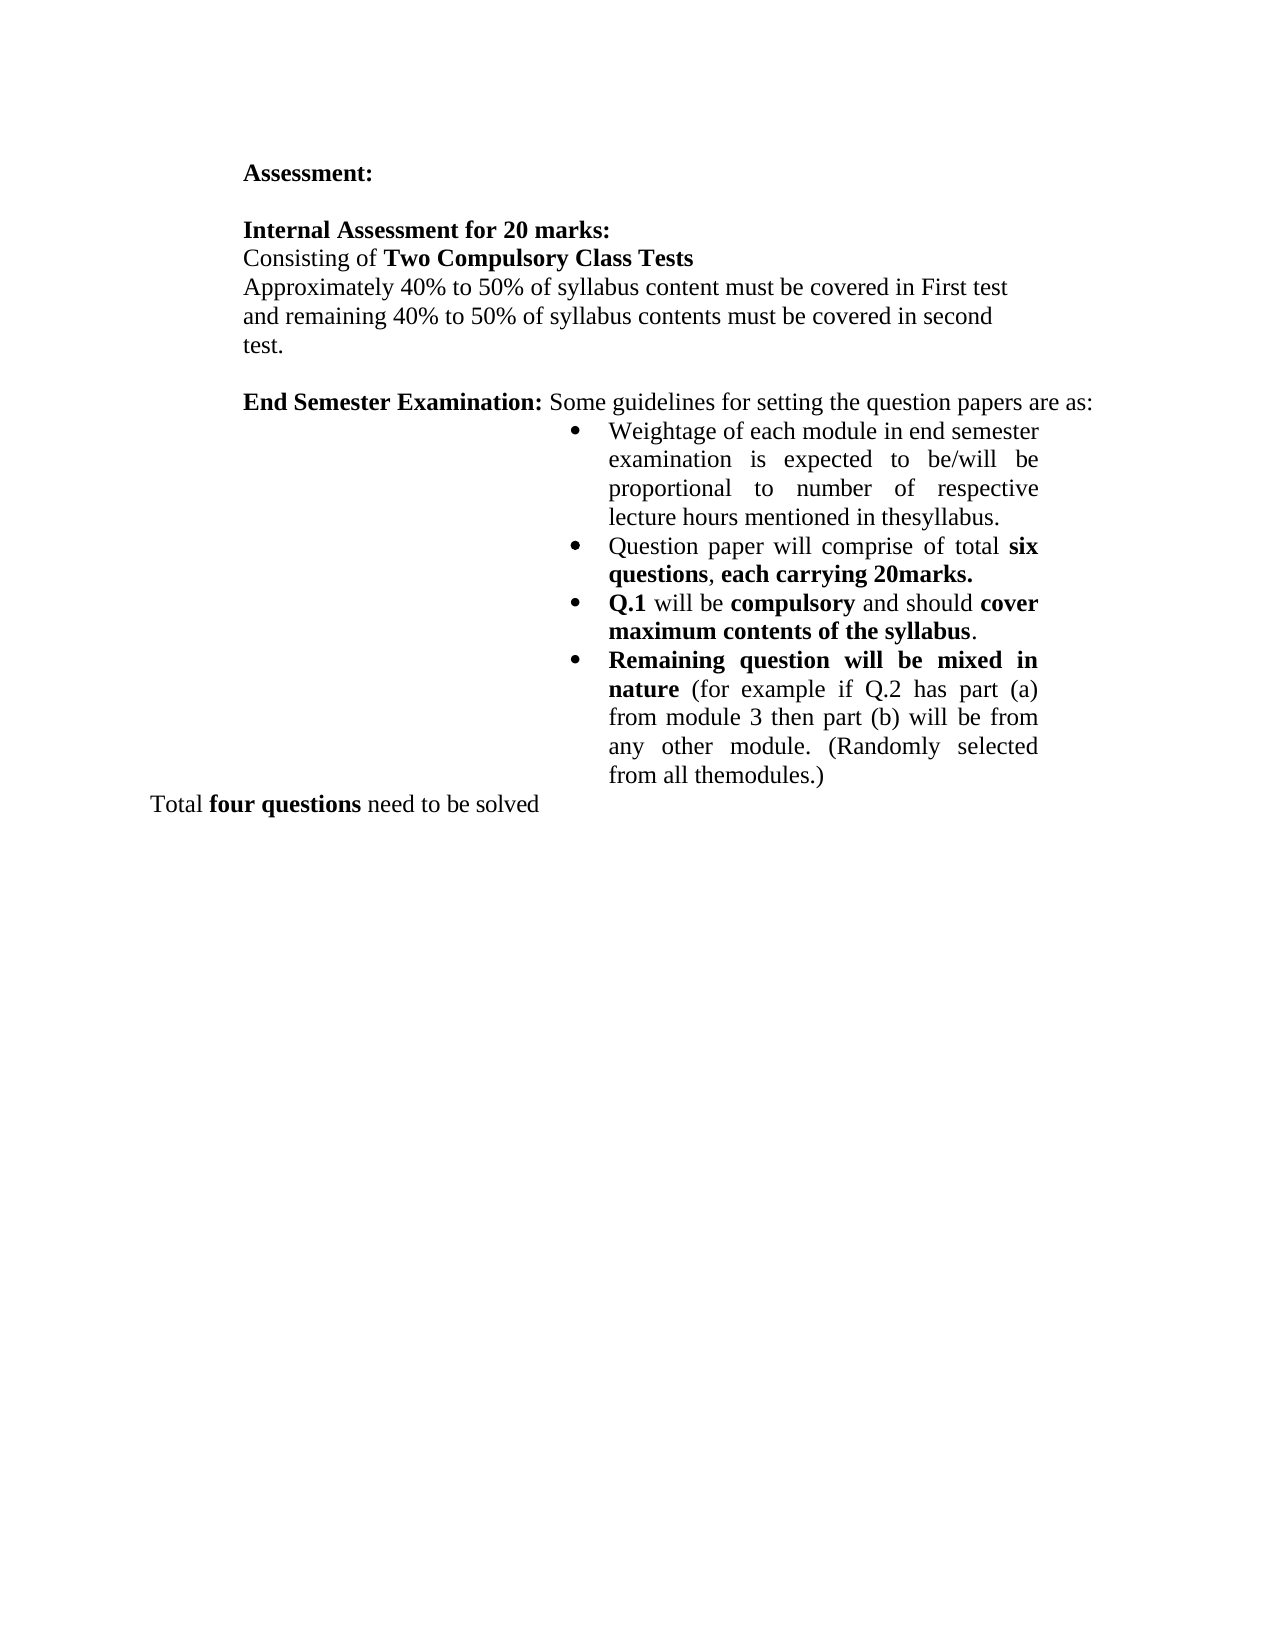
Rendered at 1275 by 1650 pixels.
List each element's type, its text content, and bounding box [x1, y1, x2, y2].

list Remaining question will be mixed in nature (for example if Q.2 has part (a) from module 3 then part (b) will be from any other module. (Randomly selected from all themodules.) [571, 645, 1038, 789]
text Total four questions need to be solved [150, 789, 1125, 817]
list Q.1 will be compulsory and should cover maximum contents of the syllabus. [571, 588, 1039, 645]
list Question paper will comprise of total six questions, each carrying 20marks. [571, 531, 1038, 588]
text Approximately 40% to 50% of syllabus content must be covered in First test and remaining 40% to 50% of syllabus contents must be covered in second test. [243, 272, 1029, 359]
text End Semester Examination: Some guidelines for setting the question papers are as: [243, 387, 1125, 416]
list Weightage of each module in end semester examination is expected to be/will be proportional to number of respective lecture hours mentioned in thesyllabus. [571, 416, 1039, 531]
subtitle Assessment: [243, 158, 1125, 187]
text Consisting of Two Compulsory Class Tests [243, 244, 1125, 272]
text Internal Assessment for 20 marks: [243, 215, 1125, 244]
